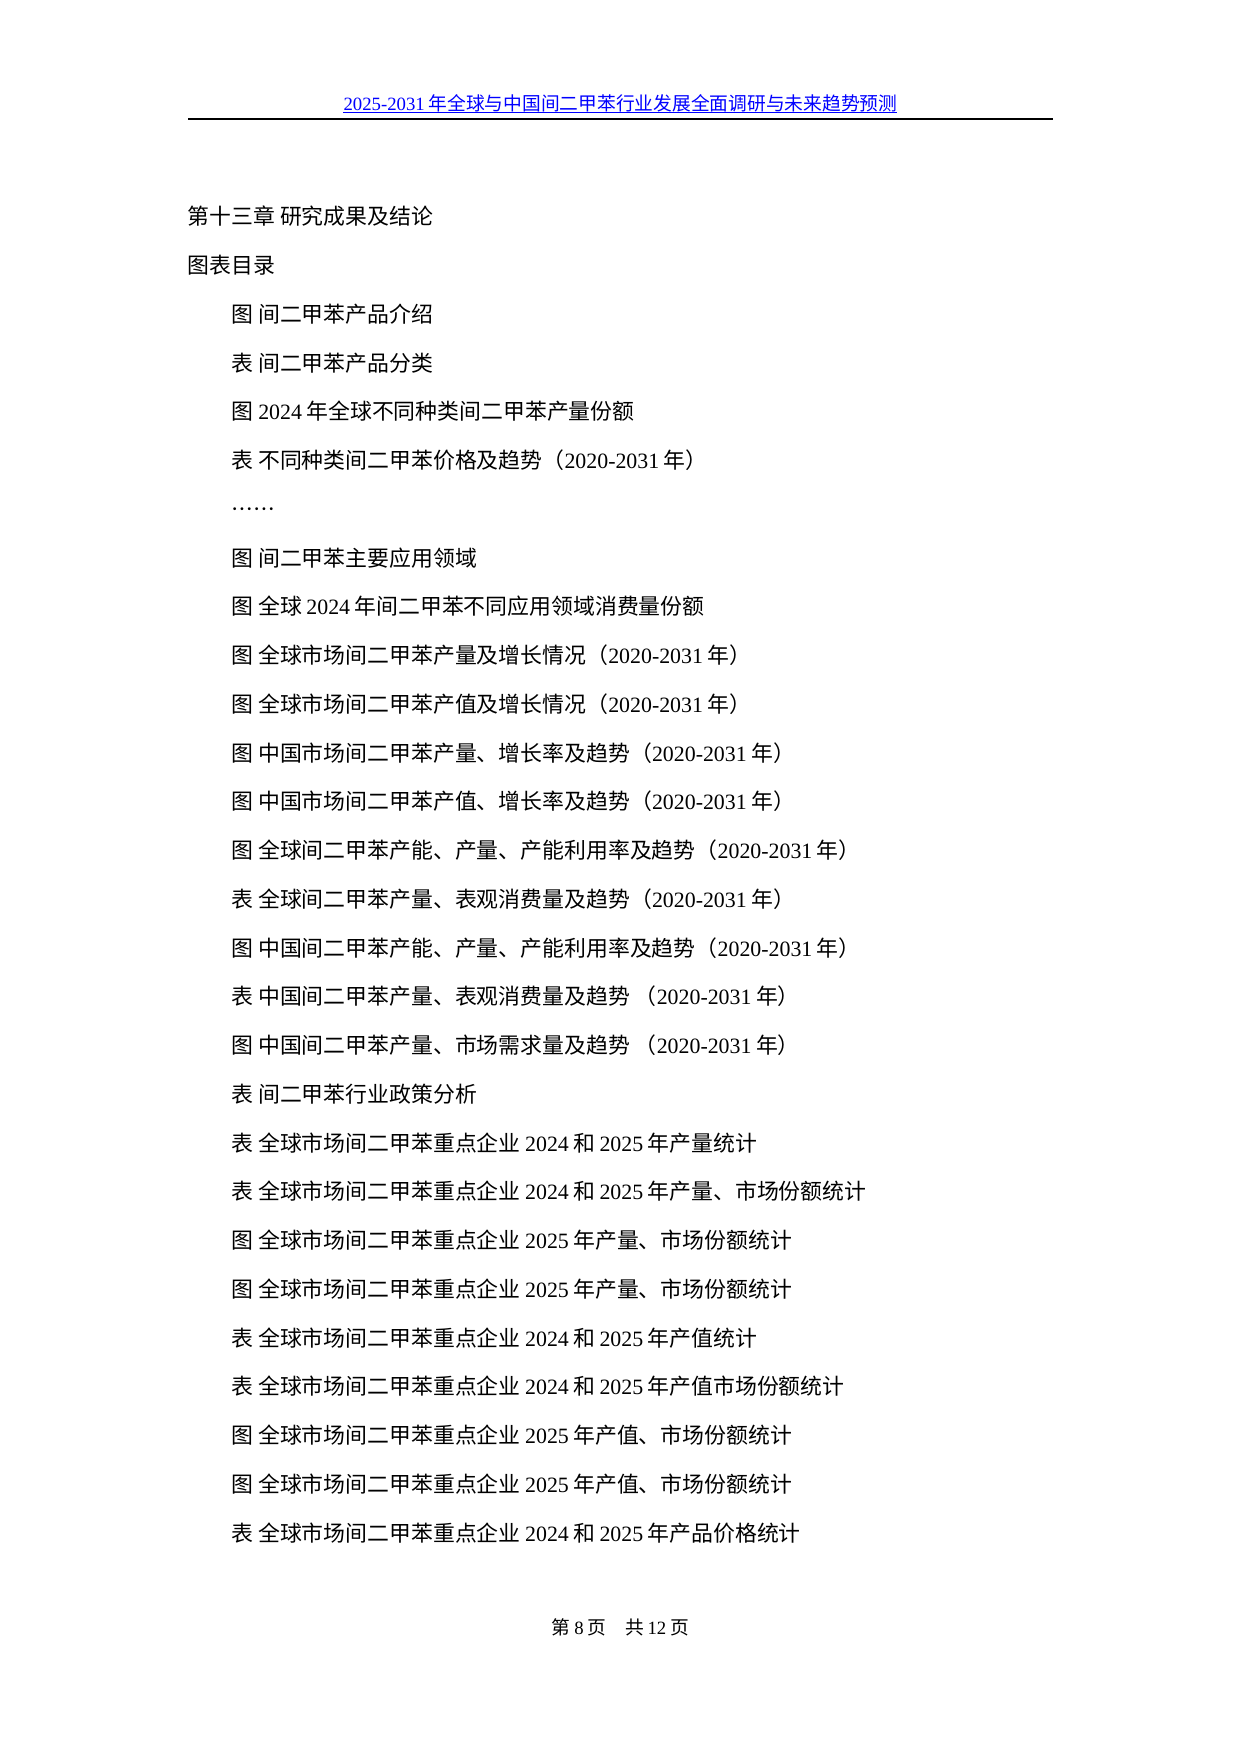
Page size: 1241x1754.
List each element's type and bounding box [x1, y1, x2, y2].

text [187, 150, 1053, 1548]
